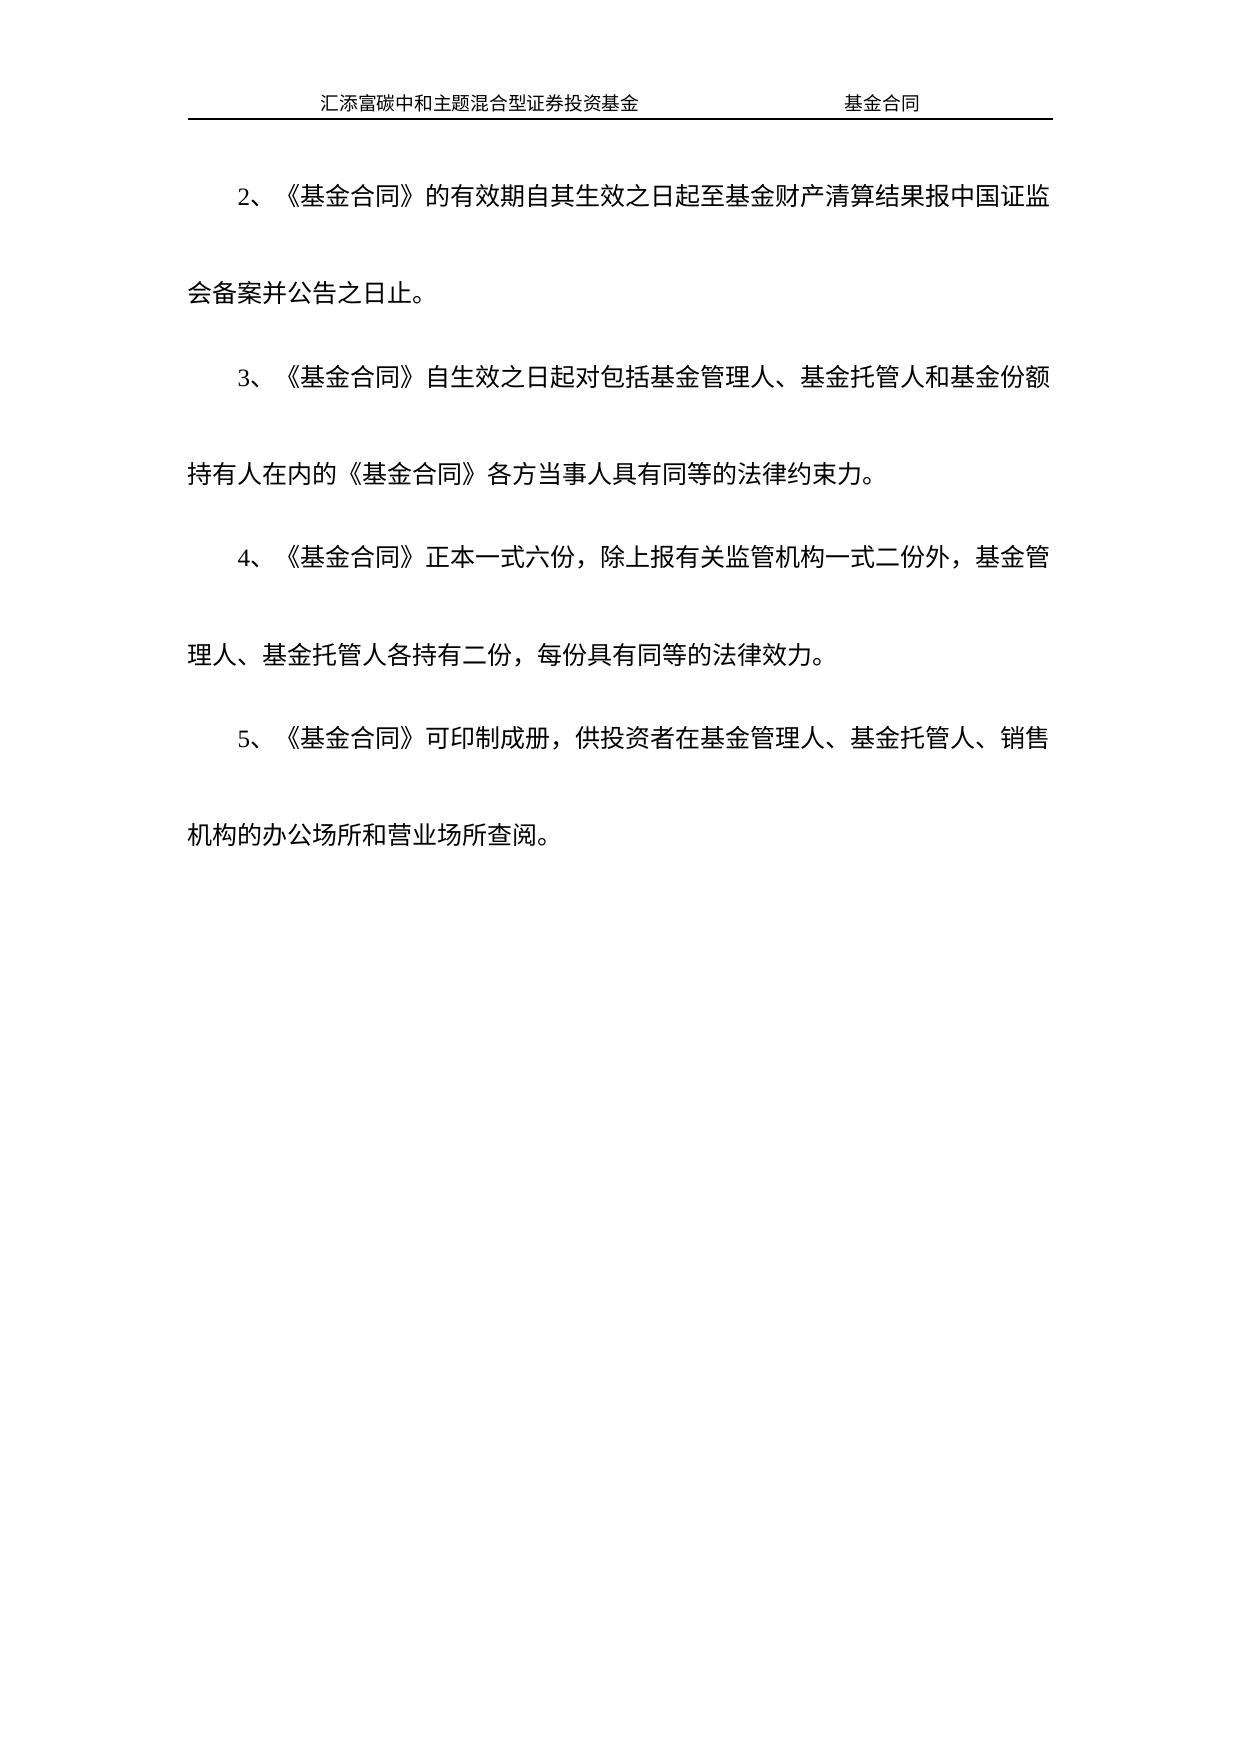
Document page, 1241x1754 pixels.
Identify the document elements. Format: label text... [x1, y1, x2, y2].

text 2、《基金合同》的有效期自其生效之日起至基金财产清算结果报中国证监会备案并公告之日止。 [187, 162, 1053, 324]
text 3、《基金合同》自生效之日起对包括基金管理人、基金托管人和基金份额持有人在内的《基金合同》各方当事人具有同等的法律约束力。 [187, 343, 1053, 505]
text 5、《基金合同》可印制成册，供投资者在基金管理人、基金托管人、销售机构的办公场所和营业场所查阅。 [187, 704, 1053, 866]
text 4、《基金合同》正本一式六份，除上报有关监管机构一式二份外，基金管理人、基金托管人各持有二份，每份具有同等的法律效力。 [187, 523, 1053, 686]
